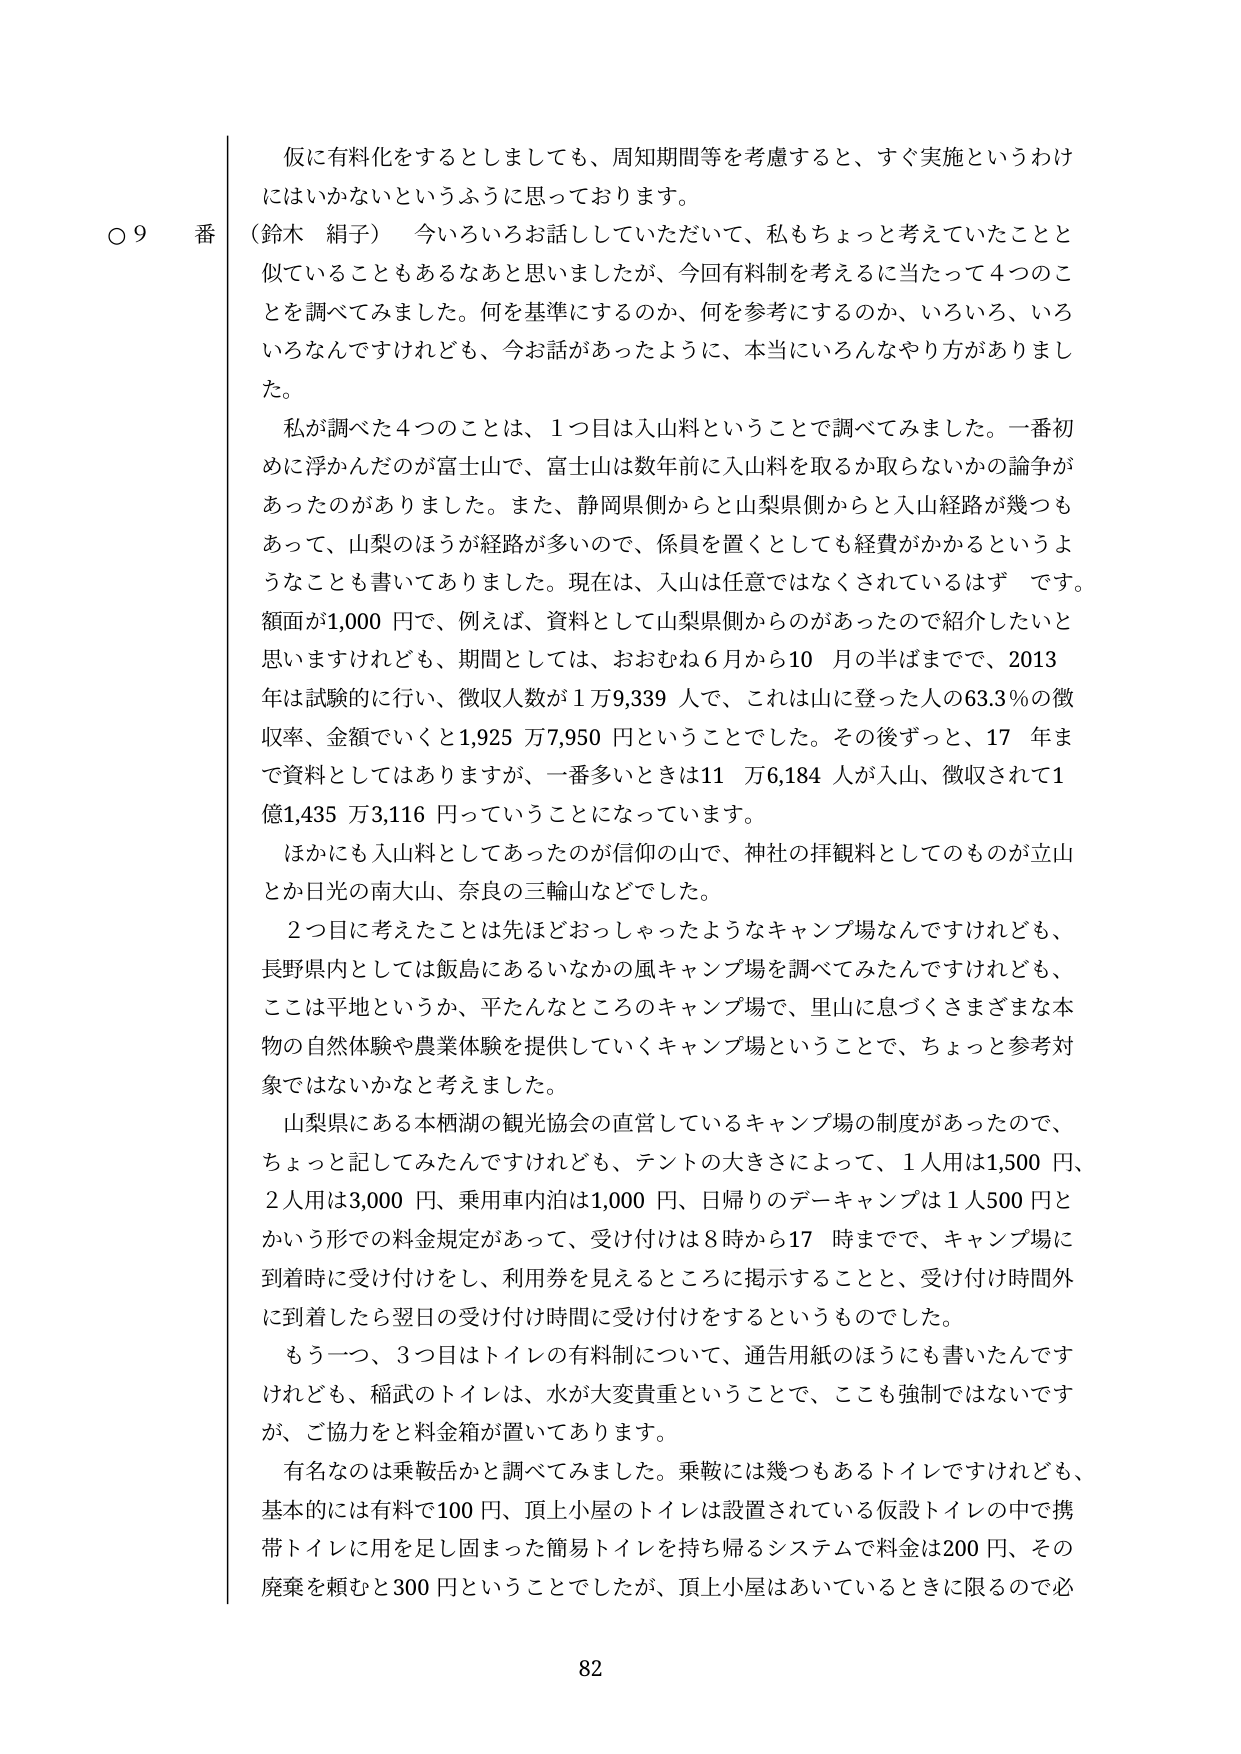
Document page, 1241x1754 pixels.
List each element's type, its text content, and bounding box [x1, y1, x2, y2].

text ○９ 番 （鈴木 絹子） 今いろいろお話ししていただいて、私もちょっと考えていたことと似ていることもあるなあと思いましたが、今回有料制を考えるに当たって４つのことを調べてみました。何を基準にするのか、何を参考にするのか、いろいろ、いろいろなんですけれども、今お話があったように、本当にいろんなやり方がありました。 [107, 214, 226, 407]
text もう一つ、３つ目はトイレの有料制について、通告用紙のほうにも書いたんですけれども、稲武のトイレは、水が大変貴重ということで、ここも強制ではないですが、ご協力をと料金箱が置いてあります。 [239, 1335, 1074, 1451]
text ○９ 番 （鈴木 絹子） 今いろいろお話ししていただいて、私もちょっと考えていたことと似ていることもあるなあと思いましたが、今回有料制を考えるに当たって４つのことを調べてみました。何を基準にするのか、何を参考にするのか、いろいろ、いろいろなんですけれども、今お話があったように、本当にいろんなやり方がありました。 [229, 214, 1074, 407]
text ２つ目に考えたことは先ほどおっしゃったようなキャンプ場なんですけれども、長野県内としては飯島にあるいなかの風キャンプ場を調べてみたんですけれども、ここは平地というか、平たんなところのキャンプ場で、里山に息づくさまざまな本物の自然体験や農業体験を提供していくキャンプ場ということで、ちょっと参考対象ではないかなと考えました。 [239, 910, 1074, 1103]
text 仮に有料化をするとしましても、周知期間等を考慮すると、すぐ実施というわけにはいかないというふうに思っております。 [239, 137, 1074, 214]
text 山梨県にある本栖湖の観光協会の直営しているキャンプ場の制度があったので、ちょっと記してみたんですけれども、テントの大きさによって、１人用は1,500円、２人用は3,000円、乗用車内泊は1,000円、日帰りのデーキャンプは１人500円とかいう形での料金規定があって、受け付けは８時から17時までで、キャンプ場に到着時に受け付けをし、利用券を見えるところに掲示することと、受け付け時間外に到着したら翌日の受け付け時間に受け付けをするというものでした。 [239, 1103, 1074, 1335]
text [239, 1451, 1074, 1605]
text 私が調べた４つのことは、１つ目は入山料ということで調べてみました。一番初めに浮かんだのが富士山で、富士山は数年前に入山料を取るか取らないかの論争があったのがありました。また、静岡県側からと山梨県側からと入山経路が幾つもあって、山梨のほうが経路が多いので、係員を置くとしても経費がかかるというようなことも書いてありました。現在は、入山は任意ではなくされているはずです。額面が1,000円で、例えば、資料として山梨県側からのがあったので紹介したいと思いますけれども、期間としては、おおむね６月から10月の半ばまでで、2013年は試験的に行い、徴収人数が１万9,339人で、これは山に登った人の63.3％の徴収率、金額でいくと1,925万7,950円ということでした。その後ずっと、17年まで資料としてはありますが、一番多いときは11万6,184人が入山、徴収されて1億1,435万3,116円っていうことになっています。 [239, 407, 1074, 832]
text ほかにも入山料としてあったのが信仰の山で、神社の拝観料としてのものが立山とか日光の南大山、奈良の三輪山などでした。 [239, 832, 1074, 910]
